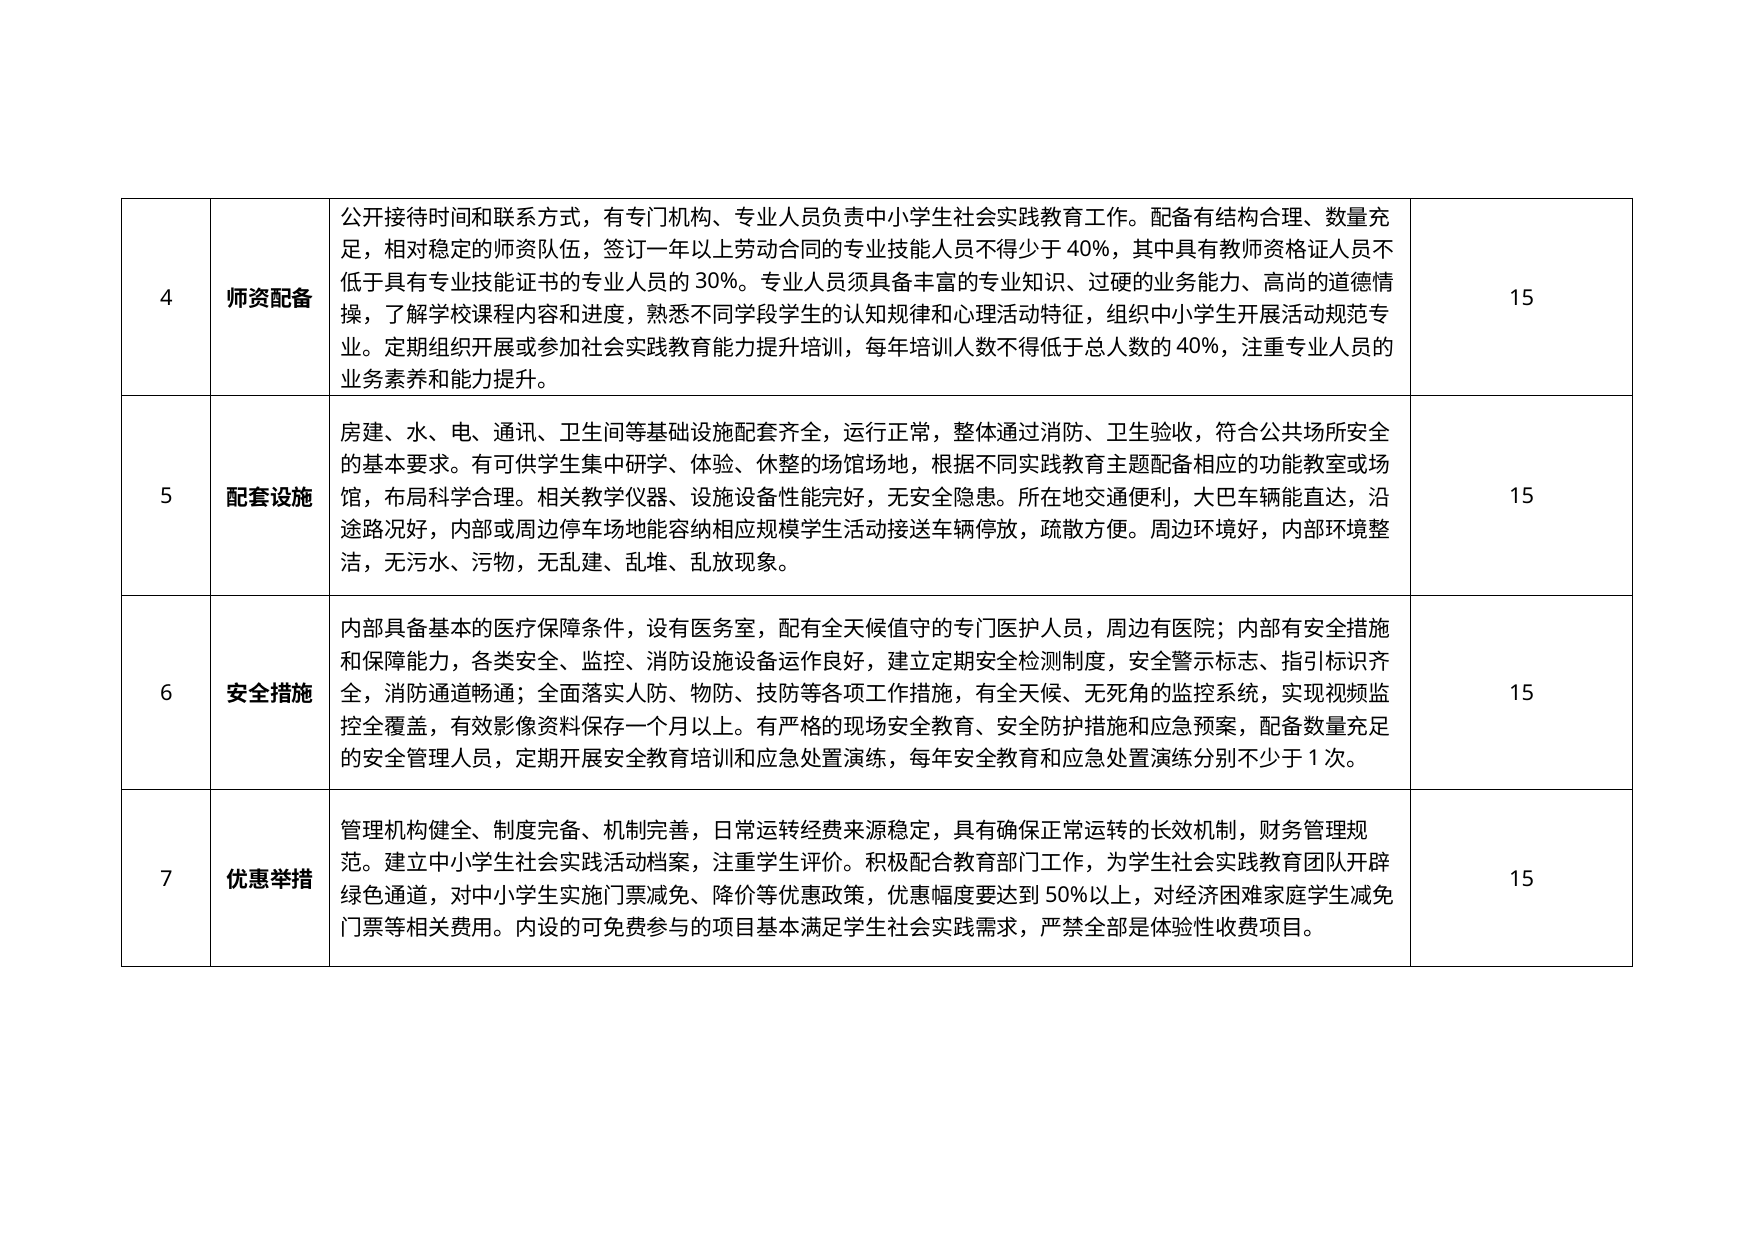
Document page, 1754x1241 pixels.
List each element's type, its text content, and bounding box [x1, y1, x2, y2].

table_cell 7 [122, 790, 210, 966]
table_cell 内部具备基本的医疗保障条件，设有医务室，配有全天候值守的专门医护人员，周边有医院；内部有安全措施和保障能力，各类安全、监控、消防设施设备运作良好，建立定期安全检测制度，安全警示标志、指引标识齐全，消防通道畅通；全面落实人防、物防、技防等各项工作措施，有全天候、无死角的监控系统，实现视频监控全覆盖，有效影像资料保存一个月以上。有严格的现场安全教育、安全防护措施和应急预案，配备数量充足的安全管理人员，定期开展安全教育培训和应急处置演练，每年安全教育和应急处置演练分别不少于1次。 [330, 596, 1410, 788]
table_cell 公开接待时间和联系方式，有专门机构、专业人员负责中小学生社会实践教育工作。配备有结构合理、数量充足，相对稳定的师资队伍，签订一年以上劳动合同的专业技能人员不得少于40%，其中具有教师资格证人员不低于具有专业技能证书的专业人员的30%。专业人员须具备丰富的专业知识、过硬的业务能力、高尚的道德情操，了解学校课程内容和进度，熟悉不同学段学生的认知规律和心理活动特征，组织中小学生开展活动规范专业。定期组织开展或参加社会实践教育能力提升培训，每年培训人数不得低于总人数的40%，注重专业人员的业务素养和能力提升。 [330, 199, 1410, 395]
table_cell 15 [1411, 596, 1632, 788]
table_cell 师资配备 [211, 199, 329, 395]
table_cell 房建、水、电、通讯、卫生间等基础设施配套齐全，运行正常，整体通过消防、卫生验收，符合公共场所安全的基本要求。有可供学生集中研学、体验、休整的场馆场地，根据不同实践教育主题配备相应的功能教室或场馆，布局科学合理。相关教学仪器、设施设备性能完好，无安全隐患。所在地交通便利，大巴车辆能直达，沿途路况好，内部或周边停车场地能容纳相应规模学生活动接送车辆停放，疏散方便。周边环境好，内部环境整洁，无污水、污物，无乱建、乱堆、乱放现象。 [330, 396, 1410, 595]
table_cell 15 [1411, 199, 1632, 395]
table_cell 4 [122, 199, 210, 395]
table_cell 安全措施 [211, 596, 329, 788]
table_cell 管理机构健全、制度完备、机制完善，日常运转经费来源稳定，具有确保正常运转的长效机制，财务管理规范。建立中小学生社会实践活动档案，注重学生评价。积极配合教育部门工作，为学生社会实践教育团队开辟绿色通道，对中小学生实施门票减免、降价等优惠政策，优惠幅度要达到50%以上，对经济困难家庭学生减免门票等相关费用。内设的可免费参与的项目基本满足学生社会实践需求，严禁全部是体验性收费项目。 [330, 790, 1410, 966]
table_cell 优惠举措 [211, 790, 329, 966]
table_cell 6 [122, 596, 210, 788]
table_cell 15 [1411, 396, 1632, 595]
table_cell 5 [122, 396, 210, 595]
table_cell 15 [1411, 790, 1632, 966]
table_cell 配套设施 [211, 396, 329, 595]
